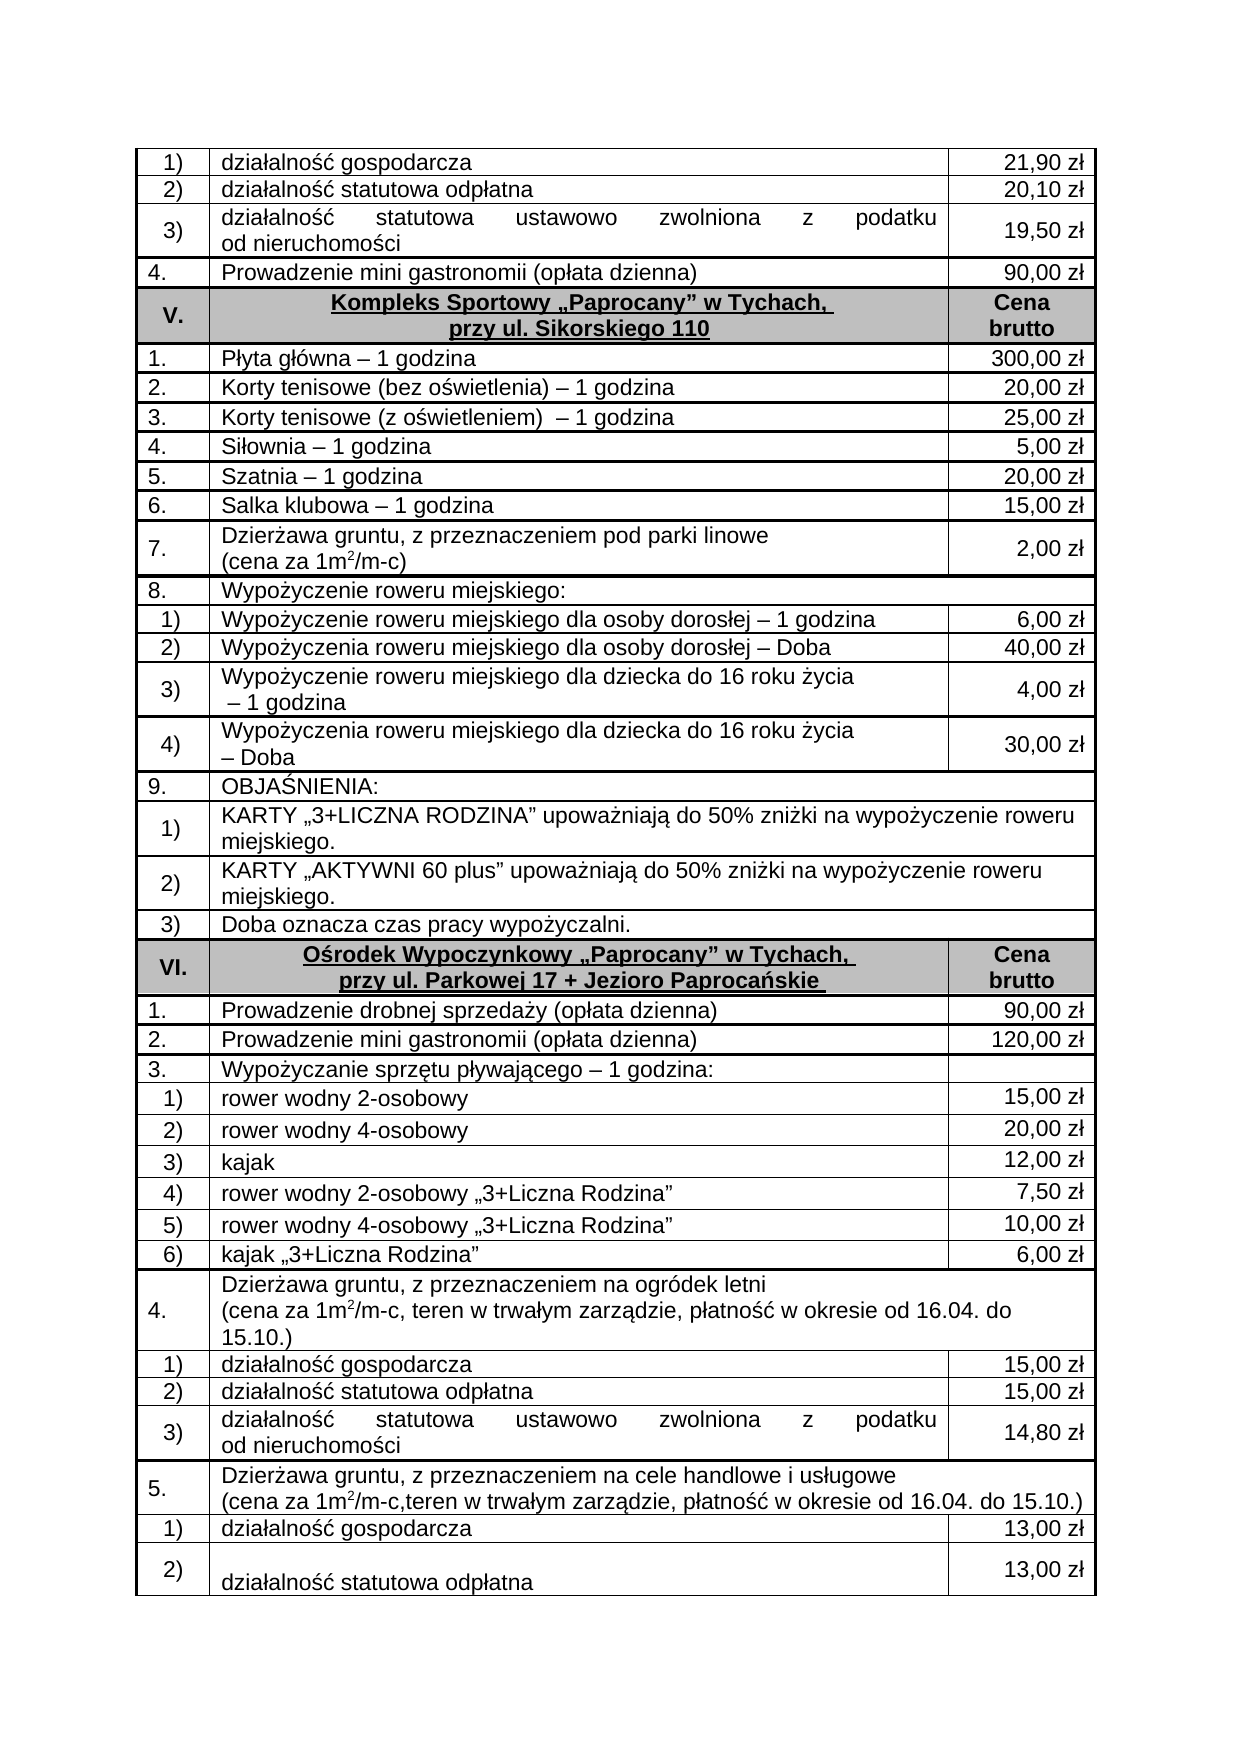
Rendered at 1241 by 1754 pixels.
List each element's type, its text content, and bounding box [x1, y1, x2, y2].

table_cell działalność gospodarcza [210, 1515, 948, 1542]
table_cell 8. [138, 578, 209, 604]
table_cell 7. [138, 522, 209, 574]
table_cell 15,00 zł [949, 1378, 1094, 1405]
table_cell działalność statutowa ustawowo zwolniona z podatku od nieruchomości [210, 1406, 948, 1458]
table_cell Dzierżawa gruntu, z przeznaczeniem pod parki linowe (cena za 1m2/m-c) [210, 522, 948, 574]
table_cell działalność statutowa odpłatna [210, 1378, 948, 1405]
table_cell 3) [138, 663, 209, 715]
table_cell 3) [138, 204, 209, 256]
table_cell 2,00 zł [949, 522, 1094, 574]
table_cell działalność gospodarcza [210, 149, 948, 175]
table_cell Ośrodek Wypoczynkowy „Paprocany” w Tychach, przy ul. Parkowej 17 + Jezioro Paprocańskie [210, 941, 948, 993]
table_cell Wypożyczenie roweru miejskiego dla osoby dorosłej – 1 godzina [210, 606, 948, 632]
table_cell 3. [138, 404, 209, 430]
table_cell 4. [138, 433, 209, 459]
table_cell 1) [138, 606, 209, 632]
table_cell 1. [138, 345, 209, 371]
table_cell 6) [138, 1241, 209, 1268]
table_cell 5,00 zł [949, 433, 1094, 459]
table_cell 2. [138, 1026, 209, 1052]
table_cell rower wodny 2-osobowy [210, 1083, 948, 1114]
table_cell 25,00 zł [949, 404, 1094, 430]
table_cell działalność gospodarcza [210, 1351, 948, 1377]
table_cell 3) [138, 1146, 209, 1177]
table_cell Wypożyczenie roweru miejskiego: [210, 578, 1094, 604]
table_cell 90,00 zł [949, 997, 1094, 1023]
table_cell 3. [138, 1056, 209, 1082]
table_cell 4) [138, 1178, 209, 1209]
table_cell Prowadzenie mini gastronomii (opłata dzienna) [210, 1026, 948, 1052]
table_cell 90,00 zł [949, 259, 1094, 286]
table_cell V. [138, 289, 209, 342]
table_cell 6. [138, 492, 209, 518]
table_cell Płyta główna – 1 godzina [210, 345, 948, 371]
table_cell Wypożyczanie sprzętu pływającego – 1 godzina: [210, 1056, 948, 1082]
table_cell 1. [138, 997, 209, 1023]
table_cell Szatnia – 1 godzina [210, 463, 948, 489]
table_cell 5. [138, 1462, 209, 1514]
table_cell 4) [138, 718, 209, 770]
table_cell 2) [138, 1543, 209, 1595]
table_cell Prowadzenie mini gastronomii (opłata dzienna) [210, 259, 948, 286]
table_cell 2) [138, 1378, 209, 1405]
table_cell kajak „3+Liczna Rodzina” [210, 1241, 948, 1268]
table_cell 120,00 zł [949, 1026, 1094, 1052]
table_cell rower wodny 4-osobowy [210, 1115, 948, 1145]
table_cell 9. [138, 773, 209, 800]
table_cell Dzierżawa gruntu, z przeznaczeniem na cele handlowe i usługowe (cena za 1m2/m-c,teren w trwałym zarządzie, płatność w okresie od 16.04. do 15.10.) [210, 1462, 1094, 1514]
table_cell Kompleks Sportowy „Paprocany” w Tychach, przy ul. Sikorskiego 110 [210, 289, 948, 342]
table_cell 19,50 zł [949, 204, 1094, 256]
table_cell 20,00 zł [949, 463, 1094, 489]
table_cell 21,90 zł [949, 149, 1094, 175]
table_cell rower wodny 2-osobowy „3+Liczna Rodzina” [210, 1178, 948, 1209]
table_cell Korty tenisowe (bez oświetlenia) – 1 godzina [210, 374, 948, 401]
table_cell 15,00 zł [949, 1083, 1094, 1114]
table_cell 15,00 zł [949, 1351, 1094, 1377]
table_cell 14,80 zł [949, 1406, 1094, 1458]
table_cell 7,50 zł [949, 1178, 1094, 1209]
table_cell Prowadzenie drobnej sprzedaży (opłata dzienna) [210, 997, 948, 1023]
table_cell działalność statutowa odpłatna [210, 176, 948, 202]
table_cell 20,10 zł [949, 176, 1094, 202]
table_cell [949, 1056, 1094, 1082]
table_cell 3) [138, 1406, 209, 1458]
table_cell 10,00 zł [949, 1210, 1094, 1240]
table_cell 13,00 zł [949, 1515, 1094, 1542]
table_cell 5) [138, 1210, 209, 1240]
table_cell 40,00 zł [949, 634, 1094, 661]
table_cell KARTY „AKTYWNI 60 plus” upoważniają do 50% zniżki na wypożyczenie roweru miejskiego. [210, 857, 1094, 909]
table_cell działalność statutowa odpłatna [210, 1543, 948, 1595]
table_cell 13,00 zł [949, 1543, 1094, 1595]
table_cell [210, 204, 948, 256]
table_cell 1) [138, 1083, 209, 1114]
table_cell KARTY „3+LICZNA RODZINA” upoważniają do 50% zniżki na wypożyczenie roweru miejskiego. [210, 802, 1094, 854]
table_cell 1) [138, 1515, 209, 1542]
table_cell 4,00 zł [949, 663, 1094, 715]
table_cell Wypożyczenia roweru miejskiego dla osoby dorosłej – Doba [210, 634, 948, 661]
table_cell 1) [138, 149, 209, 175]
table_cell Dzierżawa gruntu, z przeznaczeniem na ogródek letni (cena za 1m2/m-c, teren w trwałym zarządzie, płatność w okresie od 16.04. do 15.10.) [210, 1271, 1094, 1350]
table_cell Salka klubowa – 1 godzina [210, 492, 948, 518]
table_cell 2) [138, 176, 209, 202]
table_cell 1) [138, 1351, 209, 1377]
table_cell Wypożyczenie roweru miejskiego dla dziecka do 16 roku życia – 1 godzina [210, 663, 948, 715]
table_cell Korty tenisowe (z oświetleniem) – 1 godzina [210, 404, 948, 430]
table_cell 2. [138, 374, 209, 401]
table_cell Cena brutto [949, 941, 1094, 993]
table_cell 1) [138, 802, 209, 854]
table_cell 20,00 zł [949, 374, 1094, 401]
table_cell 300,00 zł [949, 345, 1094, 371]
table_cell OBJAŚNIENIA: [210, 773, 1094, 800]
table_cell kajak [210, 1146, 948, 1177]
table_cell 3) [138, 911, 209, 938]
table_cell 2) [138, 857, 209, 909]
table_cell 6,00 zł [949, 606, 1094, 632]
table_cell 6,00 zł [949, 1241, 1094, 1268]
table_cell 4. [138, 1271, 209, 1350]
table_cell Wypożyczenia roweru miejskiego dla dziecka do 16 roku życia – Doba [210, 718, 948, 770]
table_cell Doba oznacza czas pracy wypożyczalni. [210, 911, 1094, 938]
table_cell 30,00 zł [949, 718, 1094, 770]
table_cell 20,00 zł [949, 1115, 1094, 1145]
table_cell 2) [138, 1115, 209, 1145]
table_cell 2) [138, 634, 209, 661]
table_cell 12,00 zł [949, 1146, 1094, 1177]
table_cell Siłownia – 1 godzina [210, 433, 948, 459]
table_cell Cena brutto [949, 289, 1094, 342]
table_cell 5. [138, 463, 209, 489]
table_cell rower wodny 4-osobowy „3+Liczna Rodzina” [210, 1210, 948, 1240]
table_cell 4. [138, 259, 209, 286]
table_cell 15,00 zł [949, 492, 1094, 518]
table_cell VI. [138, 941, 209, 993]
